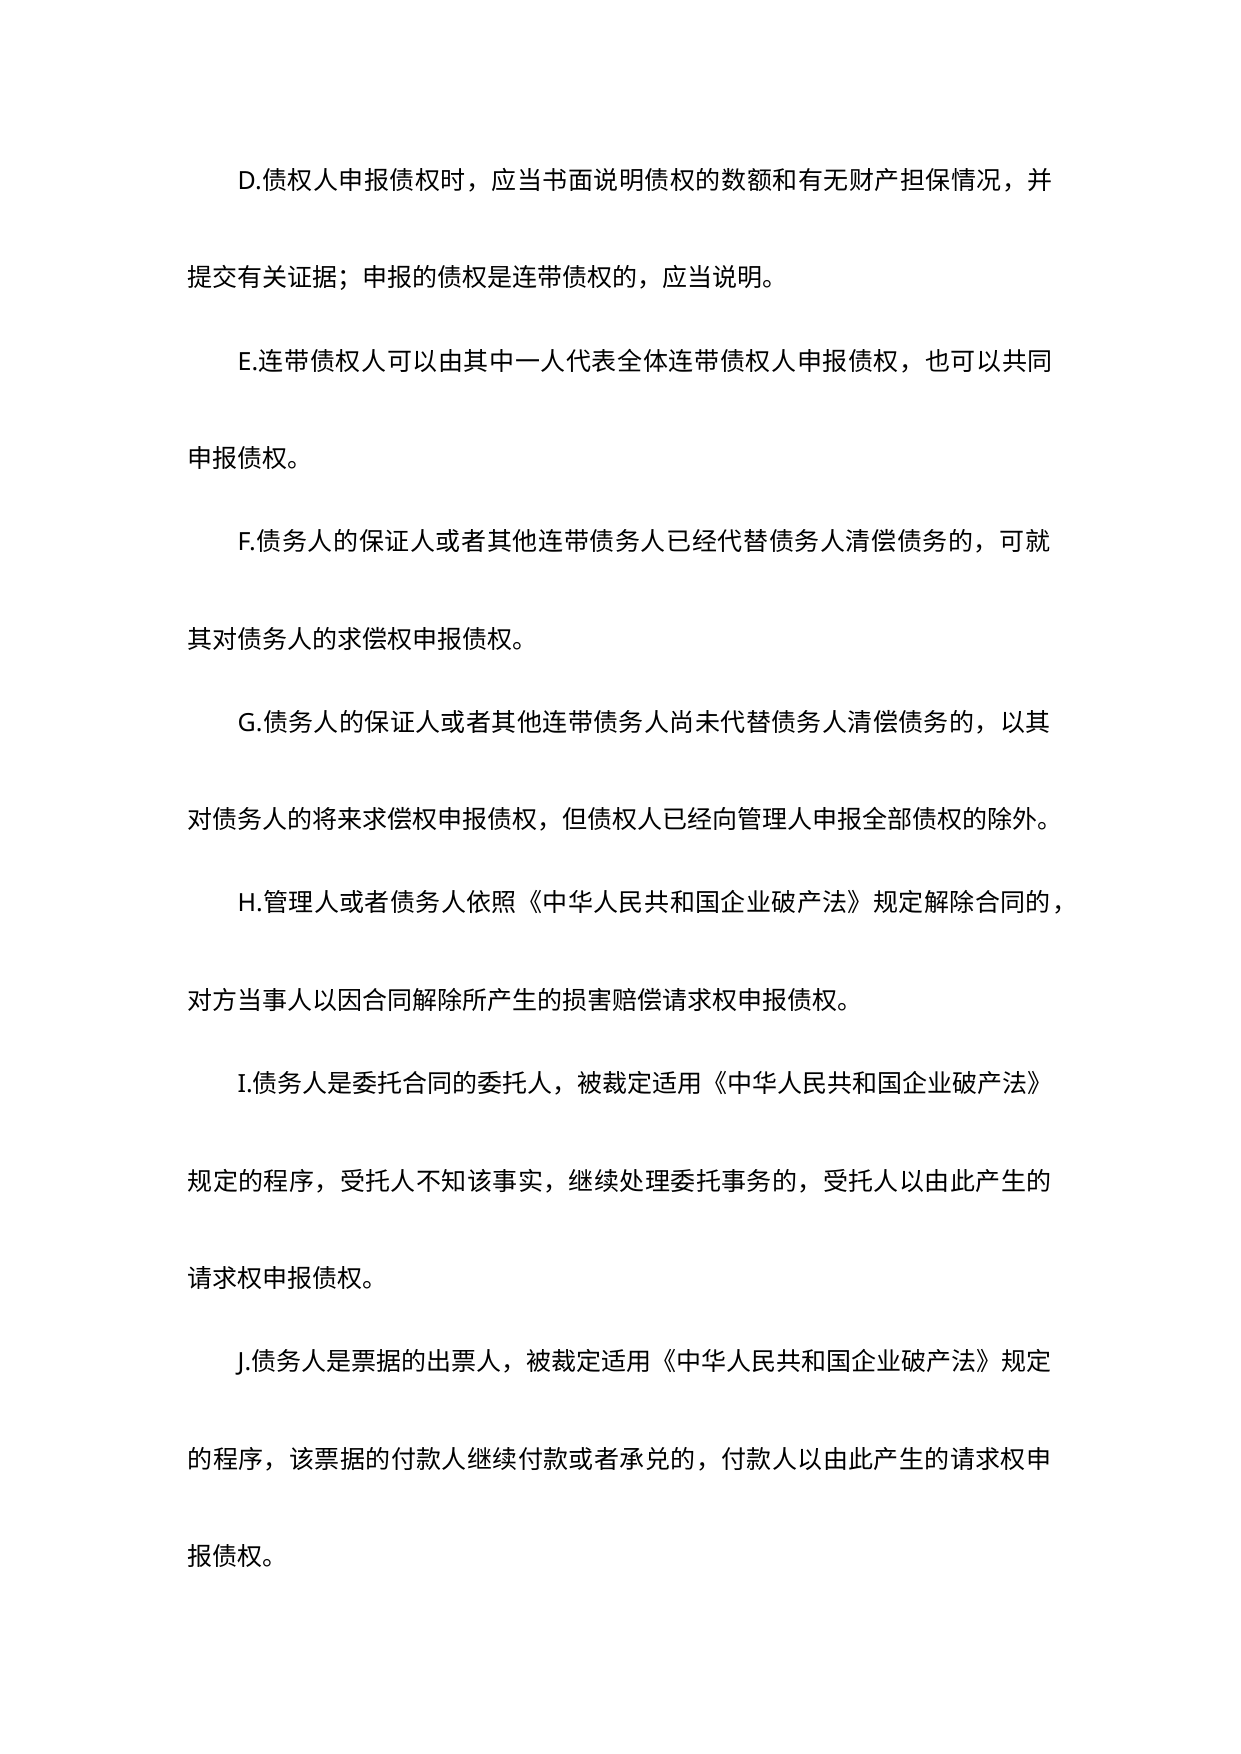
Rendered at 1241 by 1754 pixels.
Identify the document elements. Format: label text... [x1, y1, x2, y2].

text D.债权人申报债权时，应当书面说明债权的数额和有无财产担保情况，并提交有关证据；申报的债权是连带债权的，应当说明。 [187, 146, 1053, 308]
text E.连带债权人可以由其中一人代表全体连带债权人申报债权，也可以共同申报债权。 [187, 327, 1053, 489]
text I.债务人是委托合同的委托人，被裁定适用《中华人民共和国企业破产法》规定的程序，受托人不知该事实，继续处理委托事务的，受托人以由此产生的请求权申报债权。 [187, 1049, 1053, 1309]
text J.债务人是票据的出票人，被裁定适用《中华人民共和国企业破产法》规定的程序，该票据的付款人继续付款或者承兑的，付款人以由此产生的请求权申报债权。 [187, 1327, 1053, 1587]
text F.债务人的保证人或者其他连带债务人已经代替债务人清偿债务的，可就其对债务人的求偿权申报债权。 [187, 507, 1053, 670]
text G.债务人的保证人或者其他连带债务人尚未代替债务人清偿债务的，以其对债务人的将来求偿权申报债权，但债权人已经向管理人申报全部债权的除外。 [187, 688, 1053, 850]
text H.管理人或者债务人依照《中华人民共和国企业破产法》规定解除合同的，对方当事人以因合同解除所产生的损害赔偿请求权申报债权。 [187, 868, 1053, 1031]
